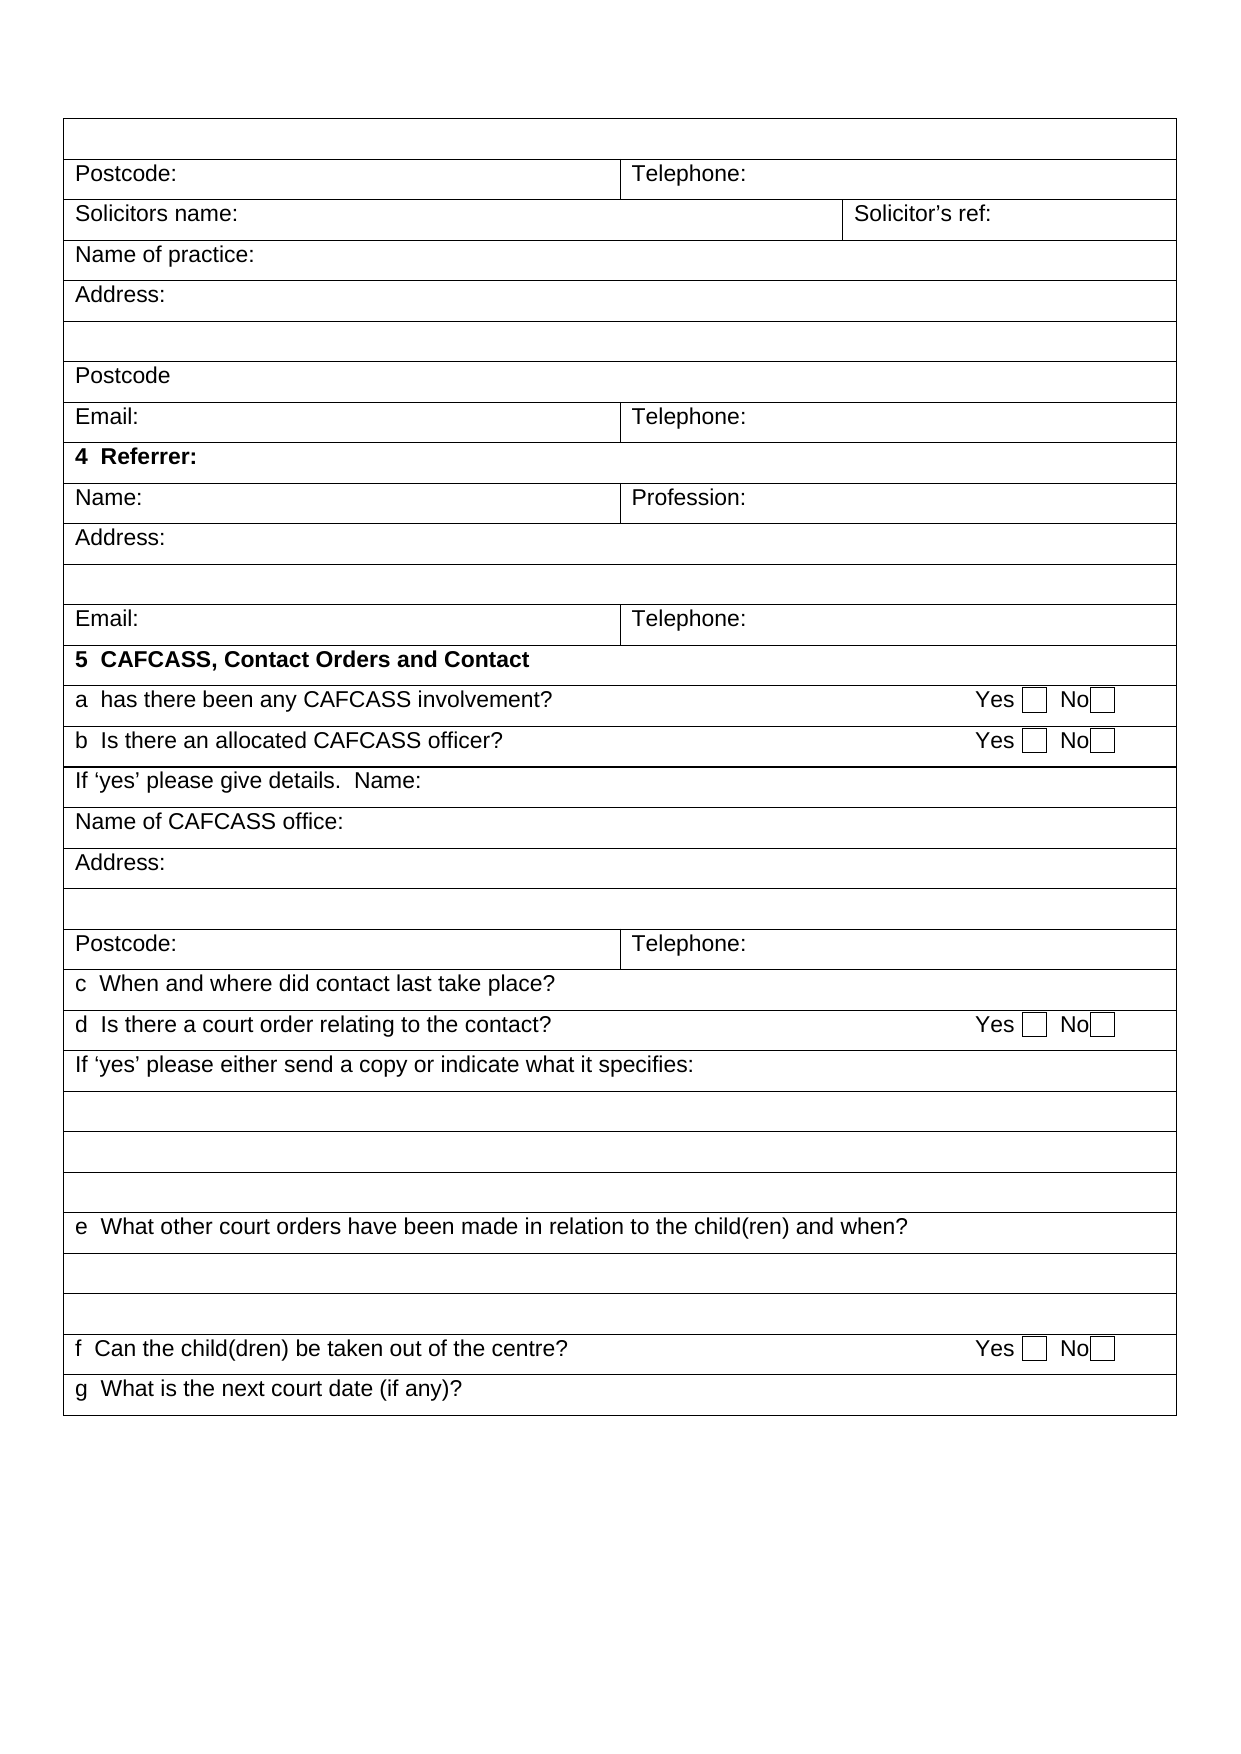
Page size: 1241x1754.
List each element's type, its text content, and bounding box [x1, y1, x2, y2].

table_cell Email: [64, 403, 620, 442]
table_cell Name: [64, 484, 620, 523]
table_cell 4 Referrer: [64, 443, 1176, 483]
table_cell d Is there a court order relating to the contact? Yes No [64, 1011, 1176, 1050]
table_cell Name of practice: [64, 241, 1176, 280]
table_cell a has there been any CAFCASS involvement? Yes No [64, 686, 1176, 726]
table_cell Solicitor’s ref: [843, 200, 1176, 240]
table_cell Name of CAFCASS office: [64, 808, 1176, 847]
table_cell Postcode: [64, 160, 620, 199]
table_cell [64, 565, 1176, 604]
table_cell [64, 889, 1176, 928]
table_cell If ‘yes’ please give details. Name: [64, 768, 1176, 807]
table_cell 5 CAFCASS, Contact Orders and Contact [64, 646, 1176, 685]
table_cell c When and where did contact last take place? [64, 970, 1176, 1009]
table_cell [64, 119, 1176, 159]
table_cell Email: [64, 605, 620, 645]
table_cell [64, 1173, 1176, 1212]
table_cell Address: [64, 849, 1176, 888]
table_cell Postcode: [64, 930, 620, 969]
table_cell [64, 1132, 1176, 1172]
table_cell [64, 1254, 1176, 1293]
table_cell Telephone: [621, 160, 1176, 199]
table_cell Address: [64, 281, 1176, 321]
table_cell g What is the next court date (if any)? [64, 1375, 1176, 1415]
table_cell Postcode [64, 362, 1176, 402]
table_cell If ‘yes’ please either send a copy or indicate what it specifies: [64, 1051, 1176, 1091]
table_cell Telephone: [621, 403, 1176, 442]
table_cell [64, 1092, 1176, 1131]
table_cell [64, 322, 1176, 361]
table_cell Telephone: [621, 605, 1176, 645]
table_cell b Is there an allocated CAFCASS officer? Yes No [64, 727, 1176, 766]
table_cell Solicitors name: [64, 200, 842, 240]
table_cell f Can the child(dren) be taken out of the centre? Yes No [64, 1335, 1176, 1374]
table_cell Profession: [621, 484, 1176, 523]
table_cell Telephone: [621, 930, 1176, 969]
table_cell Address: [64, 524, 1176, 564]
table_cell e What other court orders have been made in relation to the child(ren) and when? [64, 1213, 1176, 1253]
table_cell [64, 1294, 1176, 1334]
